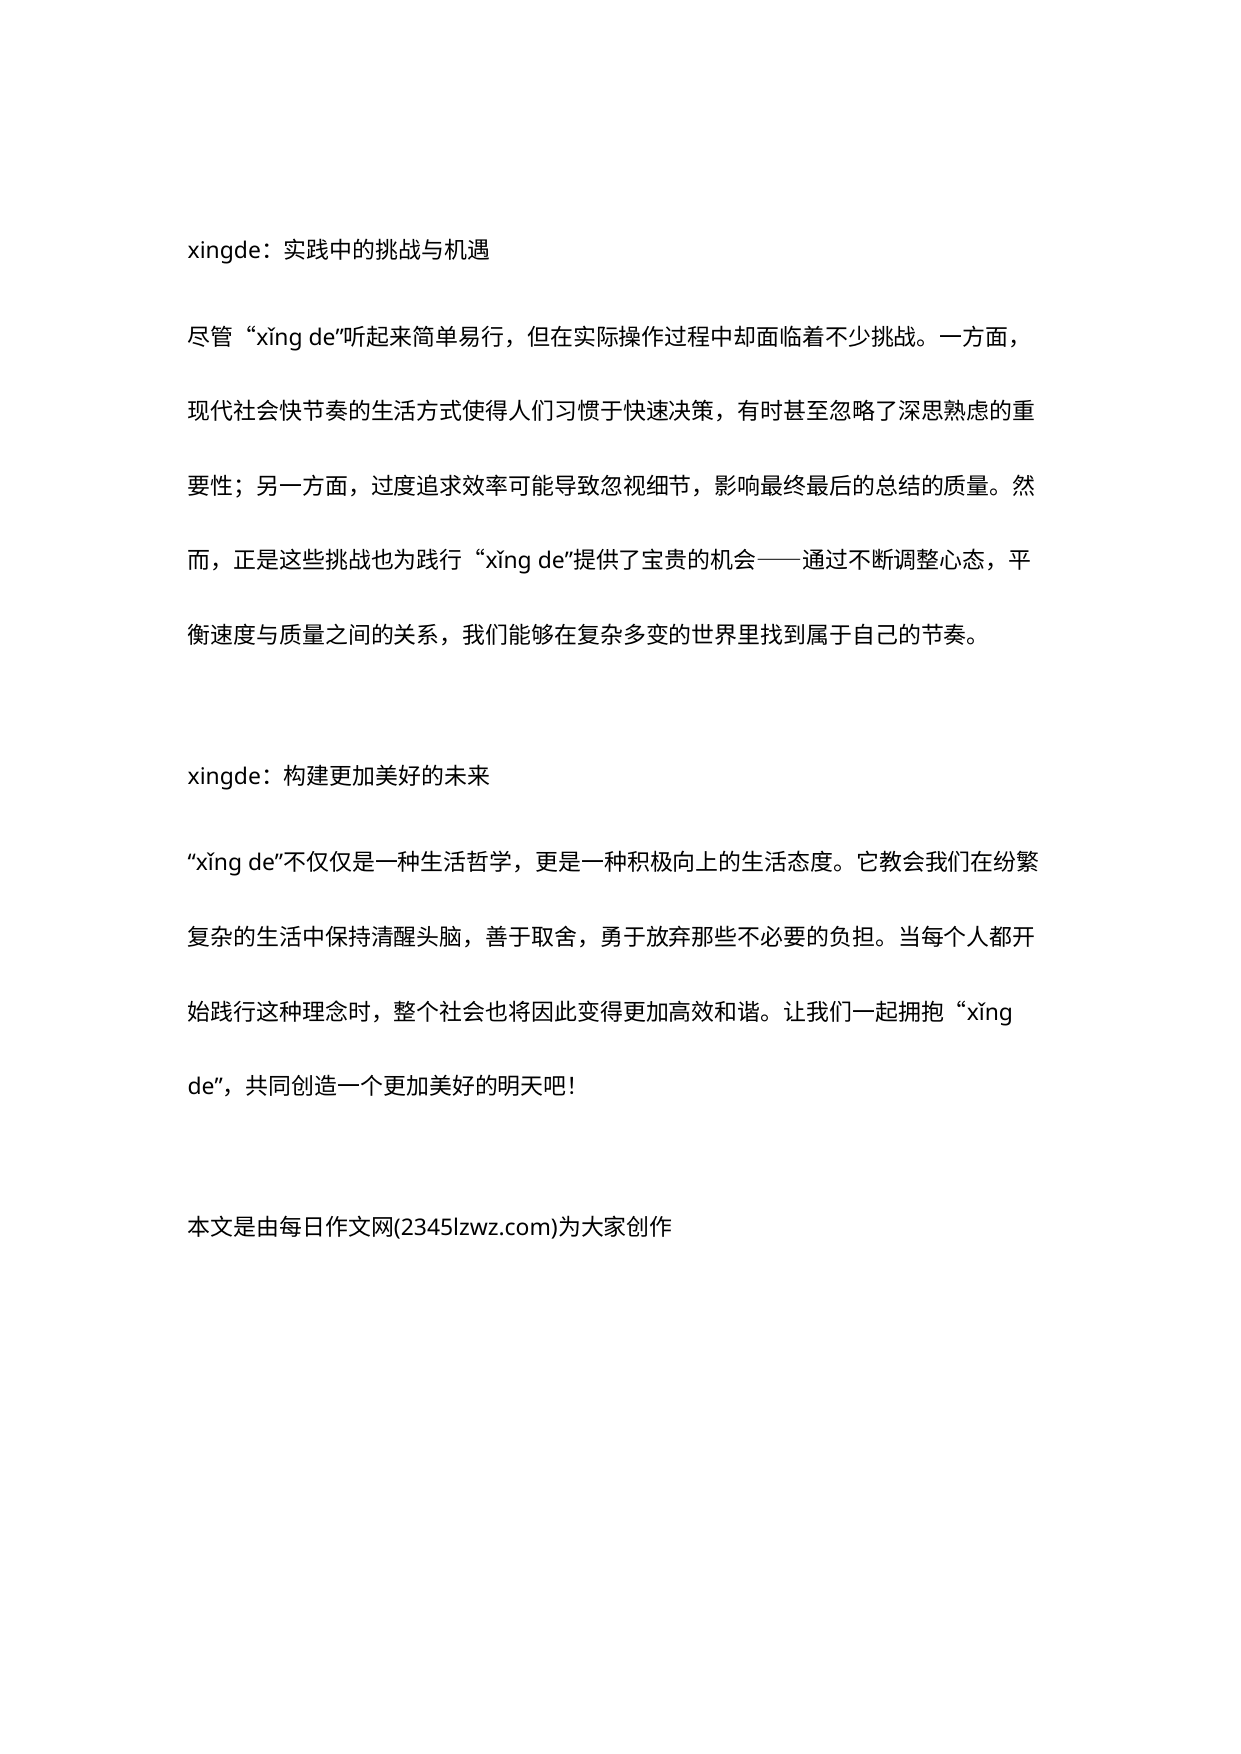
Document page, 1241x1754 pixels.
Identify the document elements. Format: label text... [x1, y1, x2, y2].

text “xǐng de”不仅仅是一种生活哲学，更是一种积极向上的生活态度。它教会我们在纷繁复杂的生活中保持清醒头脑，善于取舍，勇于放弃那些不必要的负担。当每个人都开始践行这种理念时，整个社会也将因此变得更加高效和谐。让我们一起拥抱“xǐng de”，共同创造一个更加美好的明天吧！ [187, 828, 1053, 1117]
text 本文是由每日作文网(2345lzwz.com)为大家创作 [187, 1193, 1053, 1258]
text xingde：实践中的挑战与机遇 [187, 216, 1053, 281]
text xingde：构建更加美好的未来 [187, 742, 1053, 807]
text 尽管“xǐng de”听起来简单易行，但在实际操作过程中却面临着不少挑战。一方面，现代社会快节奏的生活方式使得人们习惯于快速决策，有时甚至忽略了深思熟虑的重要性；另一方面，过度追求效率可能导致忽视细节，影响最终最后的总结的质量。然而，正是这些挑战也为践行“xǐng de”提供了宝贵的机会——通过不断调整心态，平衡速度与质量之间的关系，我们能够在复杂多变的世界里找到属于自己的节奏。 [187, 302, 1053, 666]
